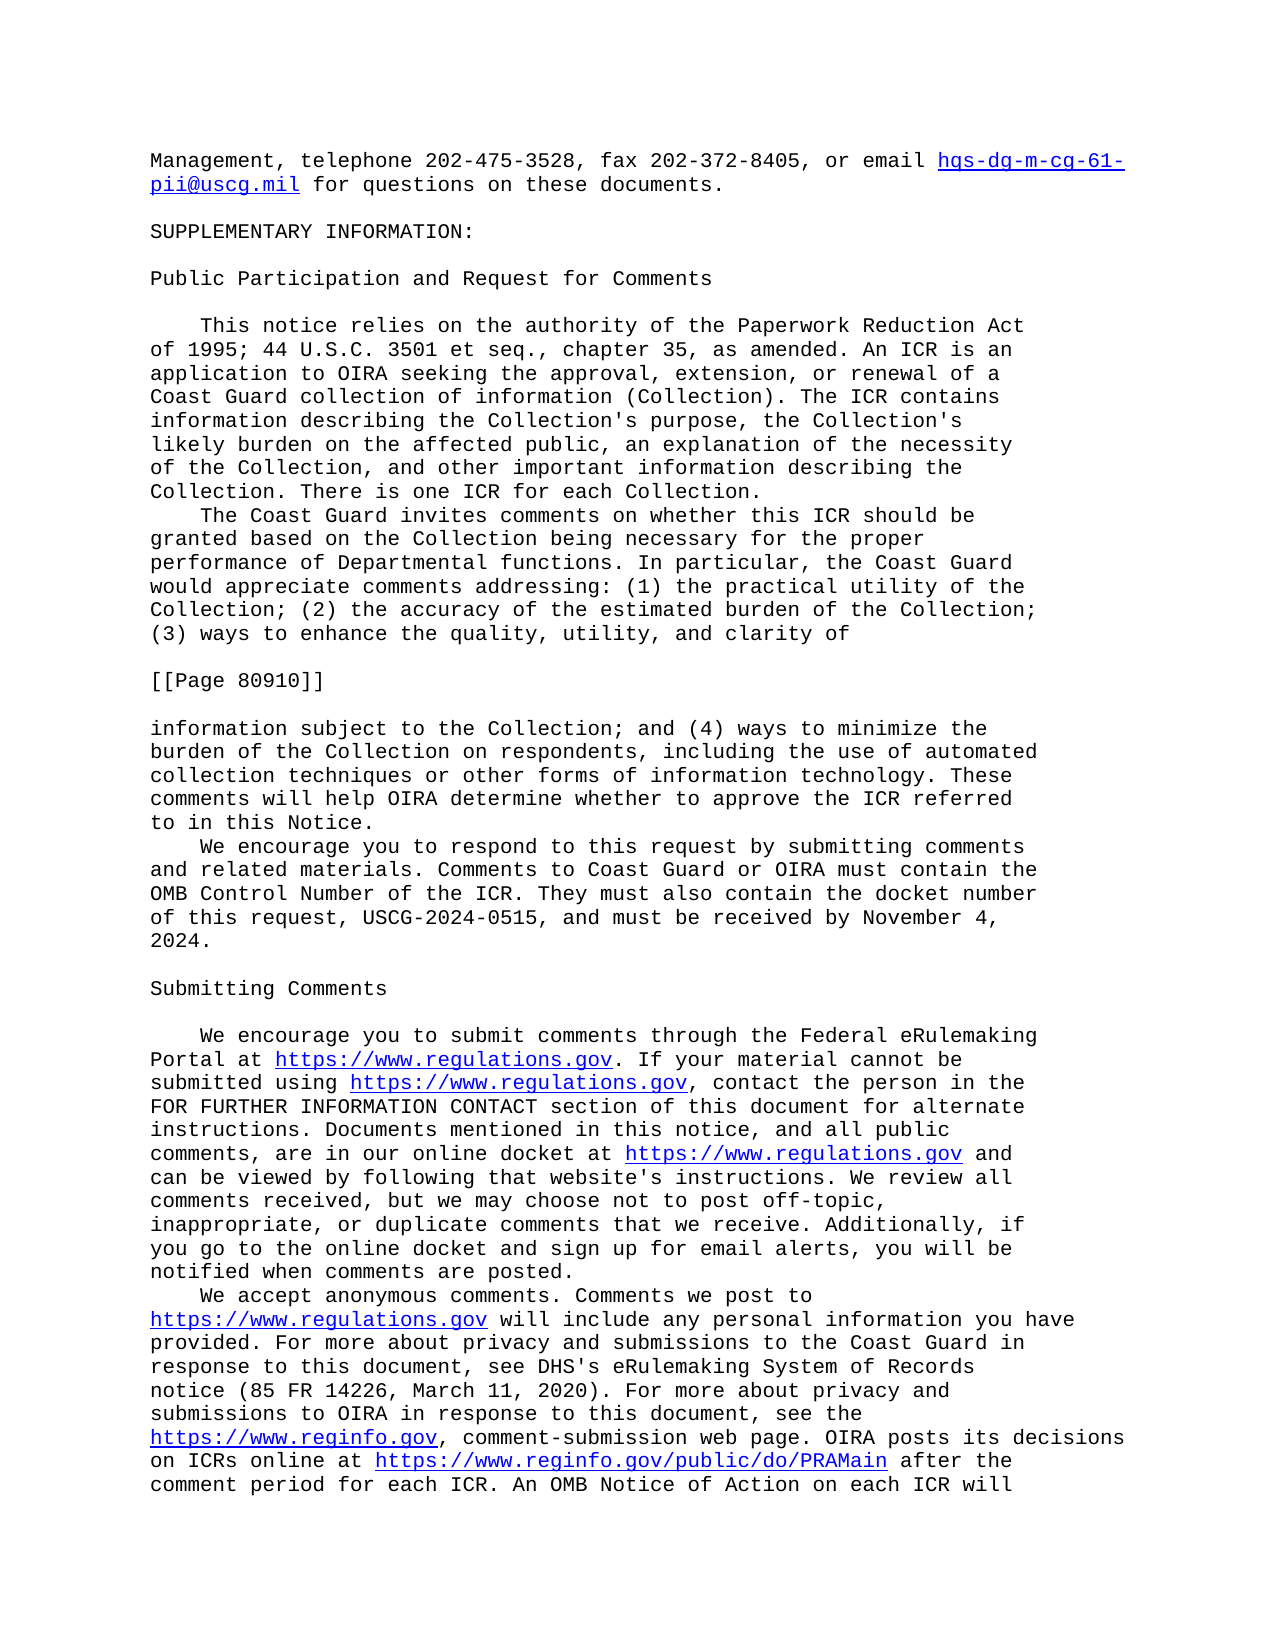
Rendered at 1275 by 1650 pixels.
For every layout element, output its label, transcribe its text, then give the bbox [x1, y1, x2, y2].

text collection techniques or other forms of information technology. These [150, 765, 1125, 788]
text FOR FURTHER INFORMATION CONTACT section of this document for alternate [150, 1096, 1125, 1119]
text comments will help OIRA determine whether to approve the ICR referred [150, 788, 1125, 812]
text Submitting Comments [150, 978, 1125, 1001]
text can be viewed by following that website's instructions. We review all [150, 1167, 1125, 1190]
text We encourage you to respond to this request by submitting comments [150, 836, 1125, 859]
text of the Collection, and other important information describing the [150, 457, 1125, 481]
text burden of the Collection on respondents, including the use of automated [150, 741, 1125, 765]
text 2024. [150, 930, 1125, 954]
text granted based on the Collection being necessary for the proper [150, 528, 1125, 552]
text submissions to OIRA in response to this document, see the https://www.reginfo.gov, comment-submission web page. OIRA posts its decisions [150, 1403, 1125, 1451]
text We encourage you to submit comments through the Federal eRulemaking [150, 1025, 1125, 1048]
text We accept anonymous comments. Comments we post to https://www.regulations.gov will include any personal information you have [150, 1285, 1125, 1332]
text Public Participation and Request for Comments [150, 268, 1125, 292]
text comment period for each ICR. An OMB Notice of Action on each ICR will [150, 1474, 1125, 1498]
text application to OIRA seeking the approval, extension, or renewal of a [150, 363, 1125, 386]
text The Coast Guard invites comments on whether this ICR should be [150, 505, 1125, 528]
text OMB Control Number of the ICR. They must also contain the docket number [150, 883, 1125, 907]
text notified when comments are posted. [150, 1261, 1125, 1285]
text on ICRs online at https://www.reginfo.gov/public/do/PRAMain after the [150, 1451, 1125, 1474]
text would appreciate comments addressing: (1) the practical utility of the [150, 576, 1125, 599]
text SUPPLEMENTARY INFORMATION: [150, 221, 1125, 244]
text you go to the online docket and sign up for email alerts, you will be [150, 1238, 1125, 1261]
text comments received, but we may choose not to post off-topic, [150, 1190, 1125, 1214]
text Collection; (2) the accuracy of the estimated burden of the Collection; [150, 599, 1125, 623]
text [[Page 80910]] [150, 670, 1125, 694]
text of this request, USCG-2024-0515, and must be received by November 4, [150, 907, 1125, 930]
text likely burden on the affected public, an explanation of the necessity [150, 434, 1125, 457]
text submitted using https://www.regulations.gov, contact the person in the [150, 1072, 1125, 1096]
text instructions. Documents mentioned in this notice, and all public [150, 1119, 1125, 1143]
text inappropriate, or duplicate comments that we receive. Additionally, if [150, 1214, 1125, 1238]
text information subject to the Collection; and (4) ways to minimize the [150, 717, 1125, 741]
text (3) ways to enhance the quality, utility, and clarity of [150, 623, 1125, 647]
text Management, telephone 202-475-3528, fax 202-372-8405, or email hqs-dg-m-cg-61-pii@uscg.mil for questions on these documents. [150, 150, 1125, 197]
text to in this Notice. [150, 812, 1125, 836]
text Collection. There is one ICR for each Collection. [150, 481, 1125, 505]
text Coast Guard collection of information (Collection). The ICR contains [150, 386, 1125, 410]
text information describing the Collection's purpose, the Collection's [150, 410, 1125, 434]
text comments, are in our online docket at https://www.regulations.gov and [150, 1143, 1125, 1167]
text of 1995; 44 U.S.C. 3501 et seq., chapter 35, as amended. An ICR is an [150, 339, 1125, 363]
text This notice relies on the authority of the Paperwork Reduction Act [150, 316, 1125, 339]
text Portal at https://www.regulations.gov. If your material cannot be [150, 1048, 1125, 1072]
text response to this document, see DHS's eRulemaking System of Records [150, 1356, 1125, 1379]
text performance of Departmental functions. In particular, the Coast Guard [150, 552, 1125, 576]
text and related materials. Comments to Coast Guard or OIRA must contain the [150, 859, 1125, 883]
text notice (85 FR 14226, March 11, 2020). For more about privacy and [150, 1379, 1125, 1403]
text provided. For more about privacy and submissions to the Coast Guard in [150, 1332, 1125, 1356]
